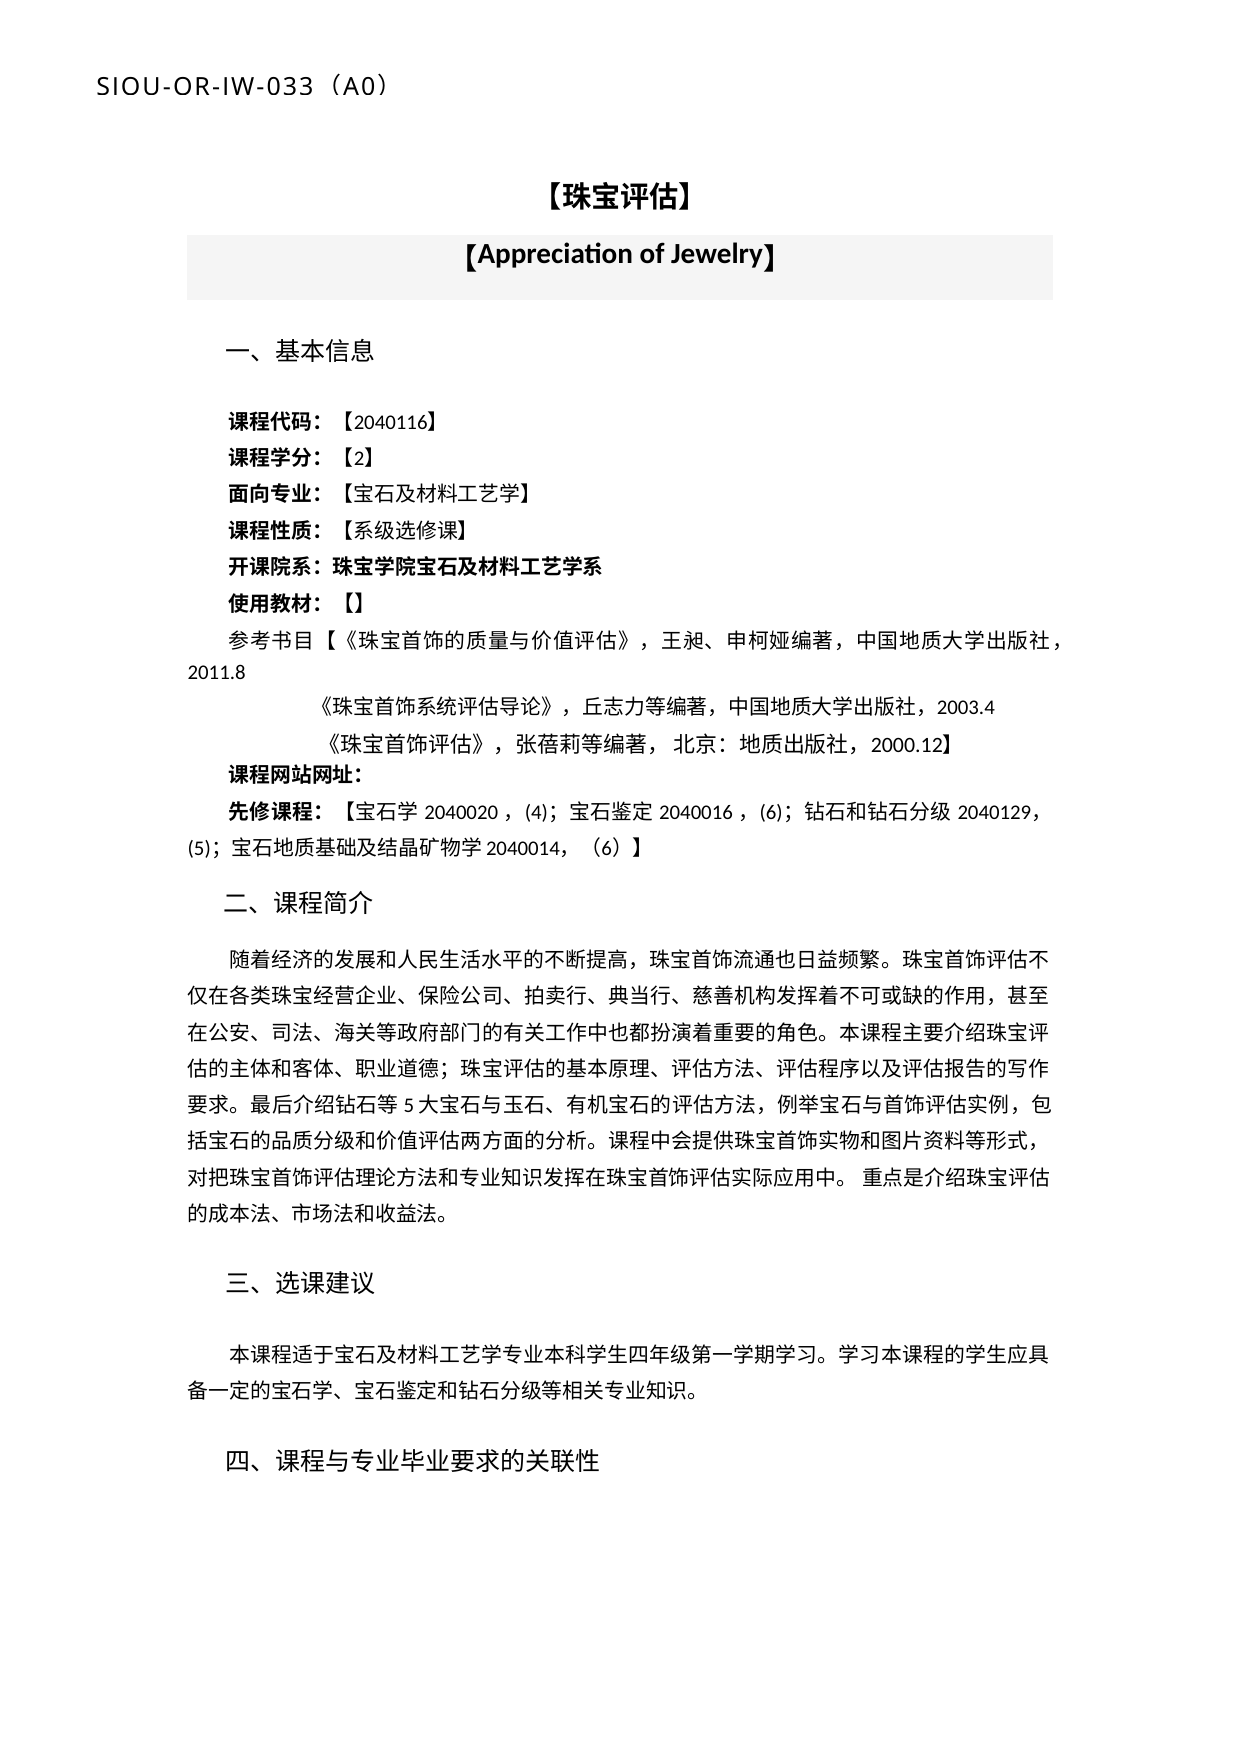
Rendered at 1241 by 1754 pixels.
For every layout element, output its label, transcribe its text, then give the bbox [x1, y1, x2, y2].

text 课程学分：【2】 [187, 441, 1053, 472]
text 使用教材：【】 [187, 586, 1053, 618]
text 面向专业：【宝石及材料工艺学】 [187, 478, 1053, 508]
text 课程性质：【系级选修课】 [187, 514, 1053, 544]
text 先修课程：【宝石学 2040020 ，(4)；宝石鉴定 2040016 ，(6)；钻石和钻石分级 2040129，(5)；宝石地质基础及结晶矿物学2040014，（6）】 [187, 795, 1053, 861]
text 二、课程简介 [187, 884, 1053, 920]
text 三、选课建议 [187, 1249, 1053, 1314]
text 开课院系：珠宝学院宝石及材料工艺学系 [187, 550, 1053, 580]
text 《珠宝首饰评估》，张蓓莉等编著， 北京：地质出版社，2000.12】 [187, 726, 1053, 759]
text 随着经济的发展和人民生活水平的不断提高，珠宝首饰流通也日益频繁。珠宝首饰评估不仅在各类珠宝经营企业、保险公司、拍卖行、典当行、慈善机构发挥着不可或缺的作用，甚至在公安、司法、海关等政府部门的有关工作中也都扮演着重要的角色。本课程主要介绍珠宝评估的主体和客体、职业道德；珠宝评估的基本原理、评估方法、评估程序以及评估报告的写作要求。最后介绍钻石等5大宝石与玉石、有机宝石的评估方法，例举宝石与首饰评估实例，包括宝石的品质分级和价值评估两方面的分析。课程中会提供珠宝首饰实物和图片资料等形式，对把珠宝首饰评估理论方法和专业知识发挥在珠宝首饰评估实际应用中。 重点是介绍珠宝评估的成本法、市场法和收益法。 [187, 943, 1053, 1227]
text 参考书目【《珠宝首饰的质量与价值评估》，王昶、申柯娅编著，中国地质大学出版社，2011.8 [187, 624, 1053, 685]
text 【珠宝评估】 [187, 162, 1053, 227]
text 四、课程与专业毕业要求的关联性 [187, 1427, 1053, 1492]
text 《珠宝首饰系统评估导论》，丘志力等编著，中国地质大学出版社，2003.4 [187, 690, 1053, 720]
text 课程代码：【2040116】 [187, 405, 1053, 435]
text 【Appreciation of Jewelry】 [187, 235, 1053, 300]
text 一、基本信息 [187, 317, 1053, 382]
text 本课程适于宝石及材料工艺学专业本科学生四年级第一学期学习。学习本课程的学生应具备一定的宝石学、宝石鉴定和钻石分级等相关专业知识。 [187, 1338, 1053, 1404]
text 课程网站网址： [187, 759, 1053, 789]
